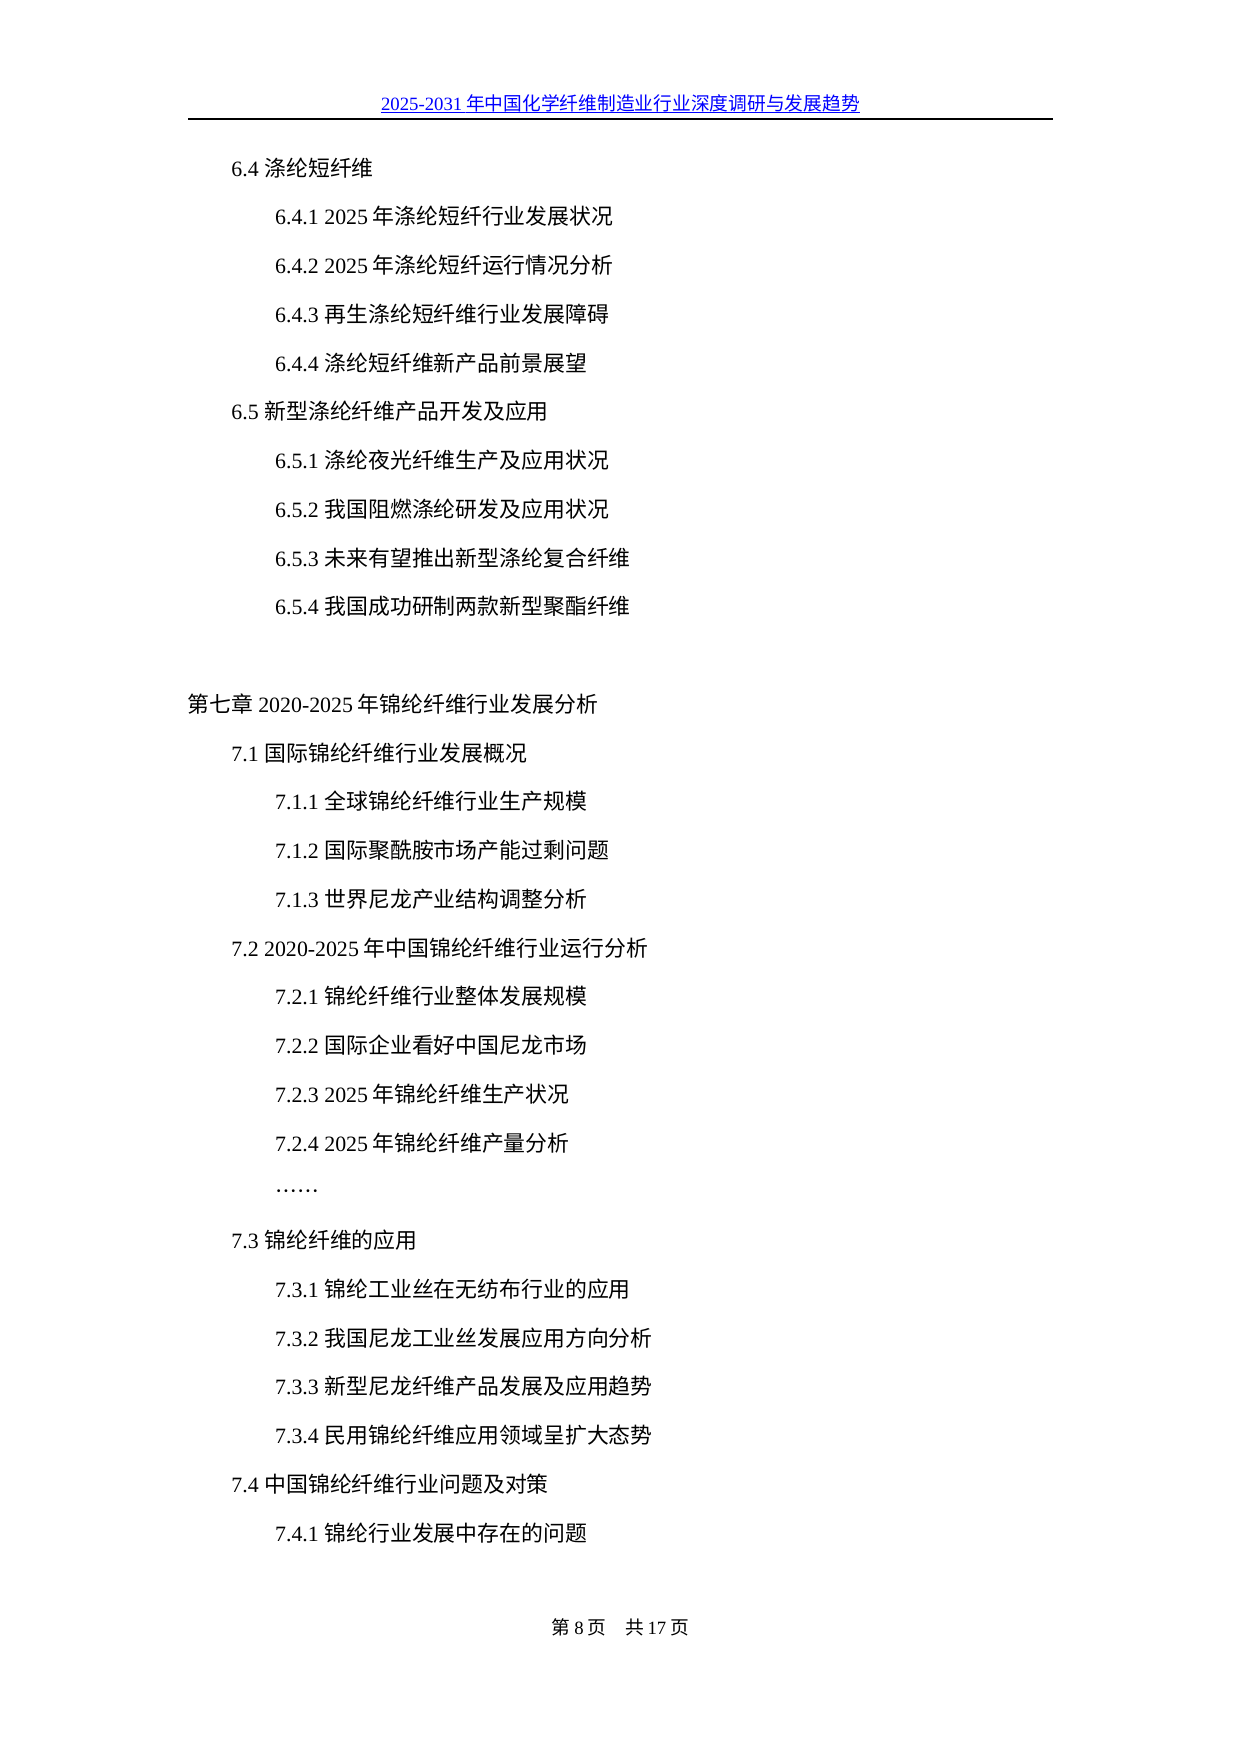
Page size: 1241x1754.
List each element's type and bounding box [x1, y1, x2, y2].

text [187, 150, 1053, 1548]
